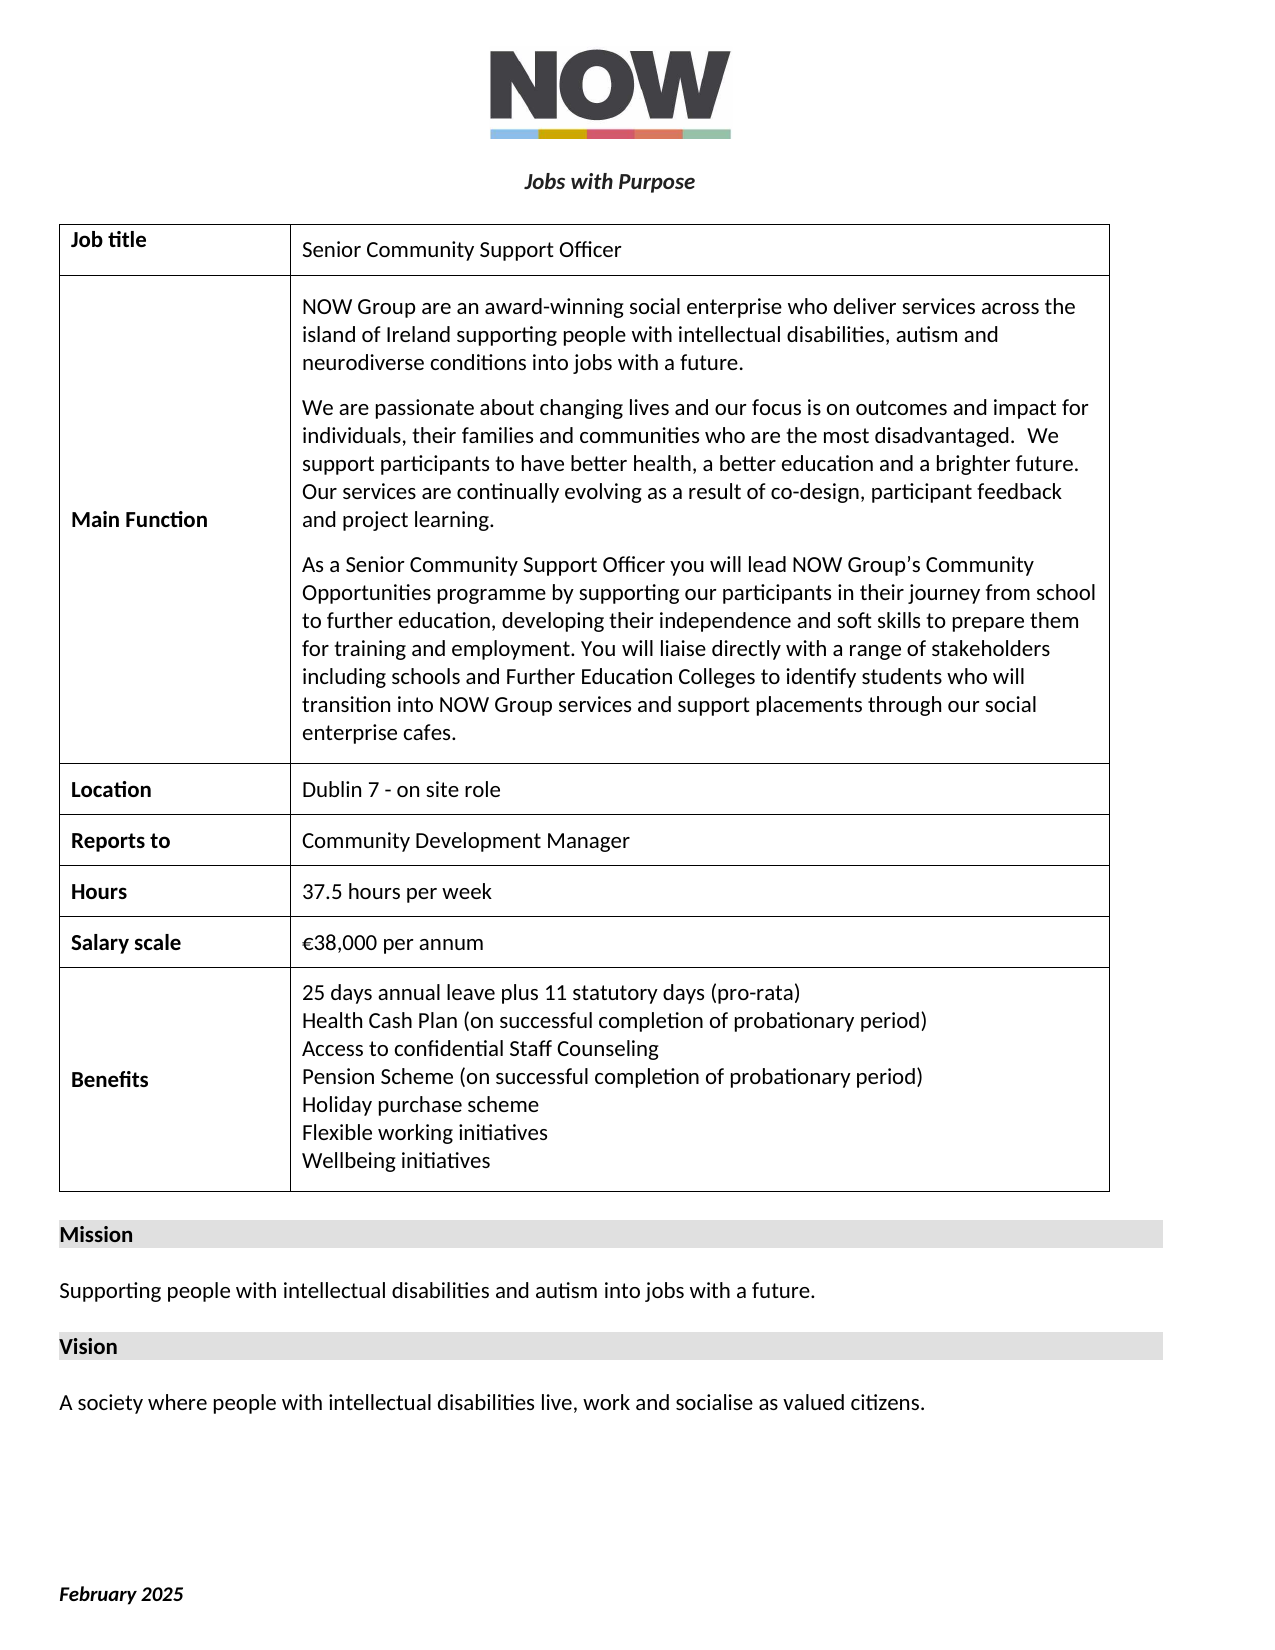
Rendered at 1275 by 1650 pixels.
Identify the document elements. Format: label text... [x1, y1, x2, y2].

table_cell 37.5 hours per week [291, 866, 1109, 916]
table_cell Hours [60, 866, 290, 916]
text Supporting people with intellectual disabilities and autism into jobs with a future. [59, 1276, 1163, 1304]
table_cell 25 days annual leave plus 11 statutory days (pro-rata) Health Cash Plan (on successful completion of probationary period) Access to confidential Staff Counseling Pension Scheme (on successful completion of probationary period) Holiday purchase scheme Flexible working initiatives Wellbeing initiatives [291, 968, 1109, 1191]
table_cell Salary scale [60, 917, 290, 967]
picture [489, 46, 733, 139]
table_cell Dublin 7 - on site role [291, 764, 1109, 814]
table_cell Main Function [60, 276, 290, 763]
text Vision [59, 1332, 1163, 1360]
table_cell NOW Group are an award-winning social enterprise who deliver services across the island of Ireland supporting people with intellectual disabilities, autism and neurodiverse conditions into jobs with a future. We are passionate about changing lives and our focus is on outcomes and impact for individuals, their families and communities who are the most disadvantaged. We support participants to have better health, a better education and a brighter future. Our services are continually evolving as a result of co-design, participant feedback and project learning. As a Senior Community Support Officer you will lead NOW Group’s Community Opportunities programme by supporting our participants in their journey from school to further education, developing their independence and soft skills to prepare them for training and employment. You will liaise directly with a range of stakeholders including schools and Further Education Colleges to identify students who will transition into NOW Group services and support placements through our social enterprise cafes. [291, 276, 1109, 763]
table_cell Benefits [60, 968, 290, 1191]
table_cell Reports to [60, 815, 290, 865]
table_cell €38,000 per annum [291, 917, 1109, 967]
table_header Senior Community Support Officer [291, 225, 1109, 275]
table_header Job title [60, 225, 290, 275]
text Mission [59, 1220, 1163, 1248]
table_cell Location [60, 764, 290, 814]
table_cell Community Development Manager [291, 815, 1109, 865]
text A society where people with intellectual disabilities live, work and socialise as valued citizens. [59, 1388, 1163, 1416]
